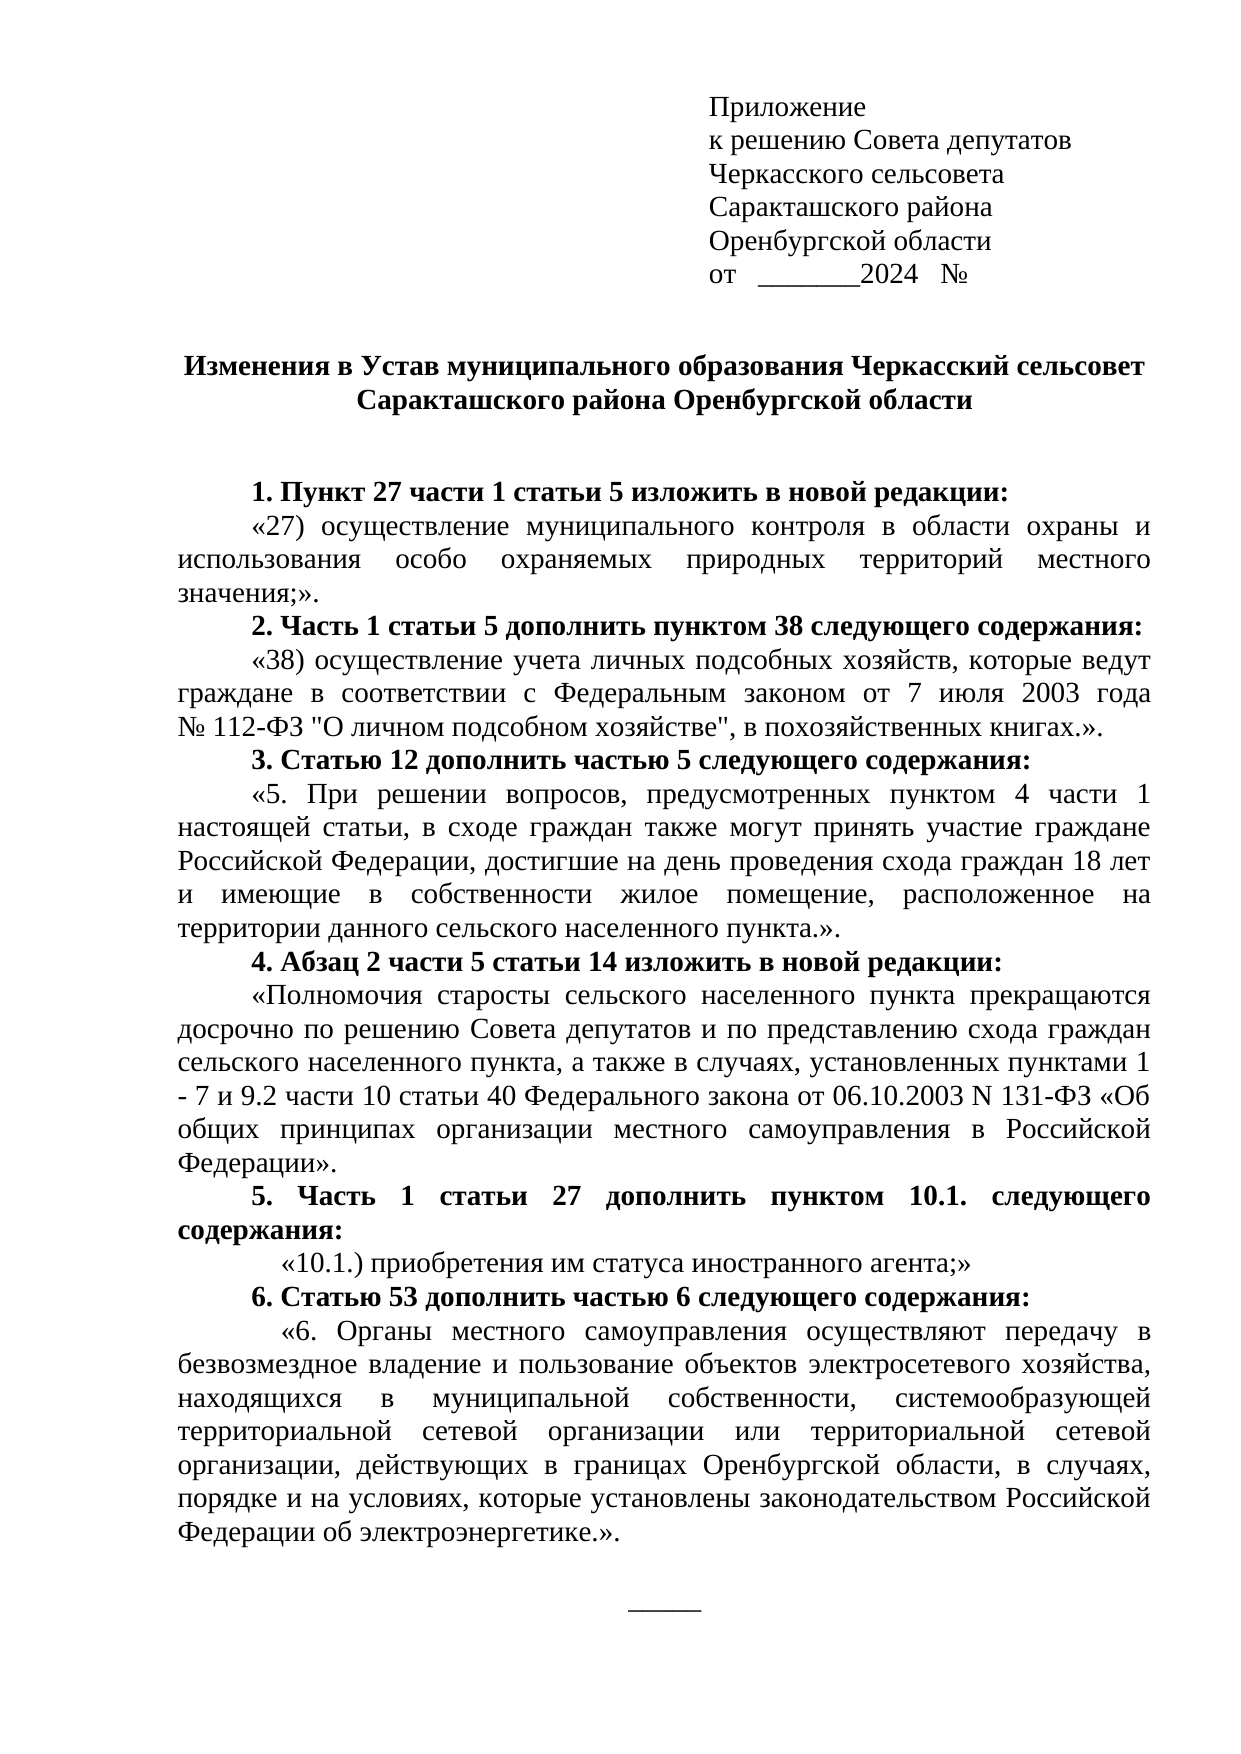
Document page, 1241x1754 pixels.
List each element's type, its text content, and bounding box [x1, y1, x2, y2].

text _____ [177, 1581, 1152, 1614]
text 1. Пункт 27 части 1 статьи 5 изложить в новой редакции: [177, 474, 1152, 508]
text 4. Абзац 2 части 5 статьи 14 изложить в новой редакции: [177, 944, 1152, 977]
text 5. Часть 1 статьи 27 дополнить пунктом 10.1. следующего содержания: [177, 1178, 1152, 1246]
text 2. Часть 1 статьи 5 дополнить пунктом 38 следующего содержания: [177, 608, 1152, 642]
text к решению Совета депутатов [709, 122, 1152, 156]
text «10.1.) приобретения им статуса иностранного агента;» [177, 1246, 1152, 1279]
text Черкасского сельсовета [709, 156, 1152, 189]
text «Полномочия старосты сельского населенного пункта прекращаются досрочно по решению Совета депутатов и по представлению схода граждан сельского населенного пункта, а также в случаях, установленных пунктами 1 - 7 и 9.2 части 10 статьи 40 Федерального закона от 06.10.2003 N 131-ФЗ «Об общих принципах организации местного самоуправления в Российской Федерации». [177, 977, 1152, 1178]
text от _______2024 № [709, 256, 1152, 290]
text Приложение [709, 89, 1152, 122]
text «6. Органы местного самоуправления осуществляют передачу в безвозмездное владение и пользование объектов электросетевого хозяйства, находящихся в муниципальной собственности, системообразующей территориальной сетевой организации или территориальной сетевой организации, действующих в границах Оренбургской области, в случаях, порядке и на условиях, которые установлены законодательством Российской Федерации об электроэнергетике.». [177, 1313, 1152, 1547]
text 6. Статью 53 дополнить частью 6 следующего содержания: [177, 1279, 1152, 1313]
text Изменения в Устав муниципального образования Черкасский сельсовет Саракташского района Оренбургской области [177, 348, 1152, 416]
text «38) осуществление учета личных подсобных хозяйств, которые ведут граждане в соответствии с Федеральным законом от 7 июля 2003 года № 112-ФЗ "О личном подсобном хозяйстве", в похозяйственных книгах.». [177, 642, 1152, 742]
text «27) осуществление муниципального контроля в области охраны и использования особо охраняемых природных территорий местного значения;». [177, 508, 1152, 608]
text «5. При решении вопросов, предусмотренных пунктом 4 части 1 настоящей статьи, в сходе граждан также могут принять участие граждане Российской Федерации, достигшие на день проведения схода граждан 18 лет и имеющие в собственности жилое помещение, расположенное на территории данного сельского населенного пункта.». [177, 776, 1152, 944]
text Саракташского района Оренбургской области [709, 189, 1152, 256]
text 3. Статью 12 дополнить частью 5 следующего содержания: [177, 742, 1152, 776]
